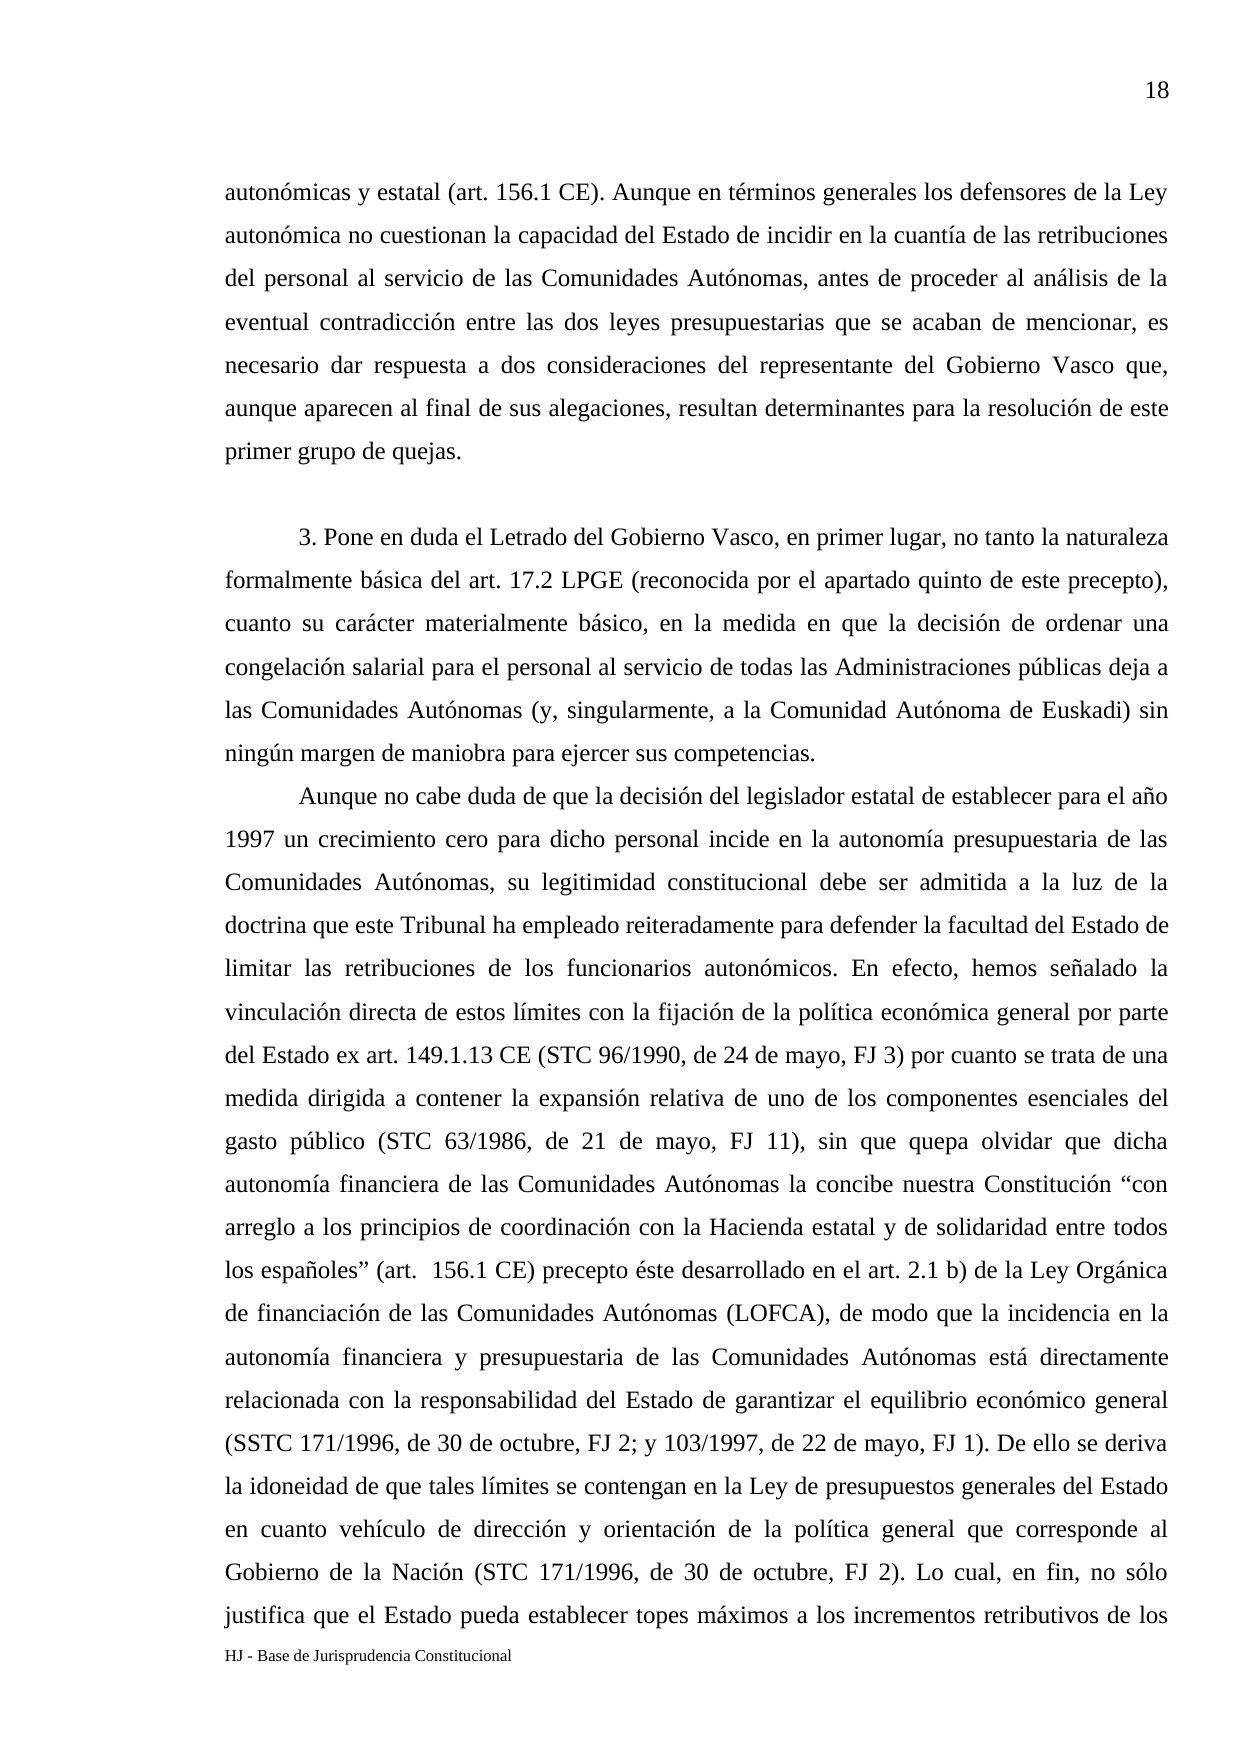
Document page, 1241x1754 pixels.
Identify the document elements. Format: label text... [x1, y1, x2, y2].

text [224, 177, 1169, 465]
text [224, 781, 1169, 1629]
text 3. Pone en duda el Letrado del Gobierno Vasco, en primer lugar, no tanto la naturaleza formalmente básica del art. 17.2 LPGE (reconocida por el apartado quinto de este precepto), cuanto su carácter materialmente básico, en la medida en que la decisión de ordenar una congelación salarial para el personal al servicio de todas las Administraciones públicas deja a las Comunidades Autónomas (y, singularmente, a la Comunidad Autónoma de Euskadi) sin ningún margen de maniobra para ejercer sus competencias. [224, 522, 1169, 767]
